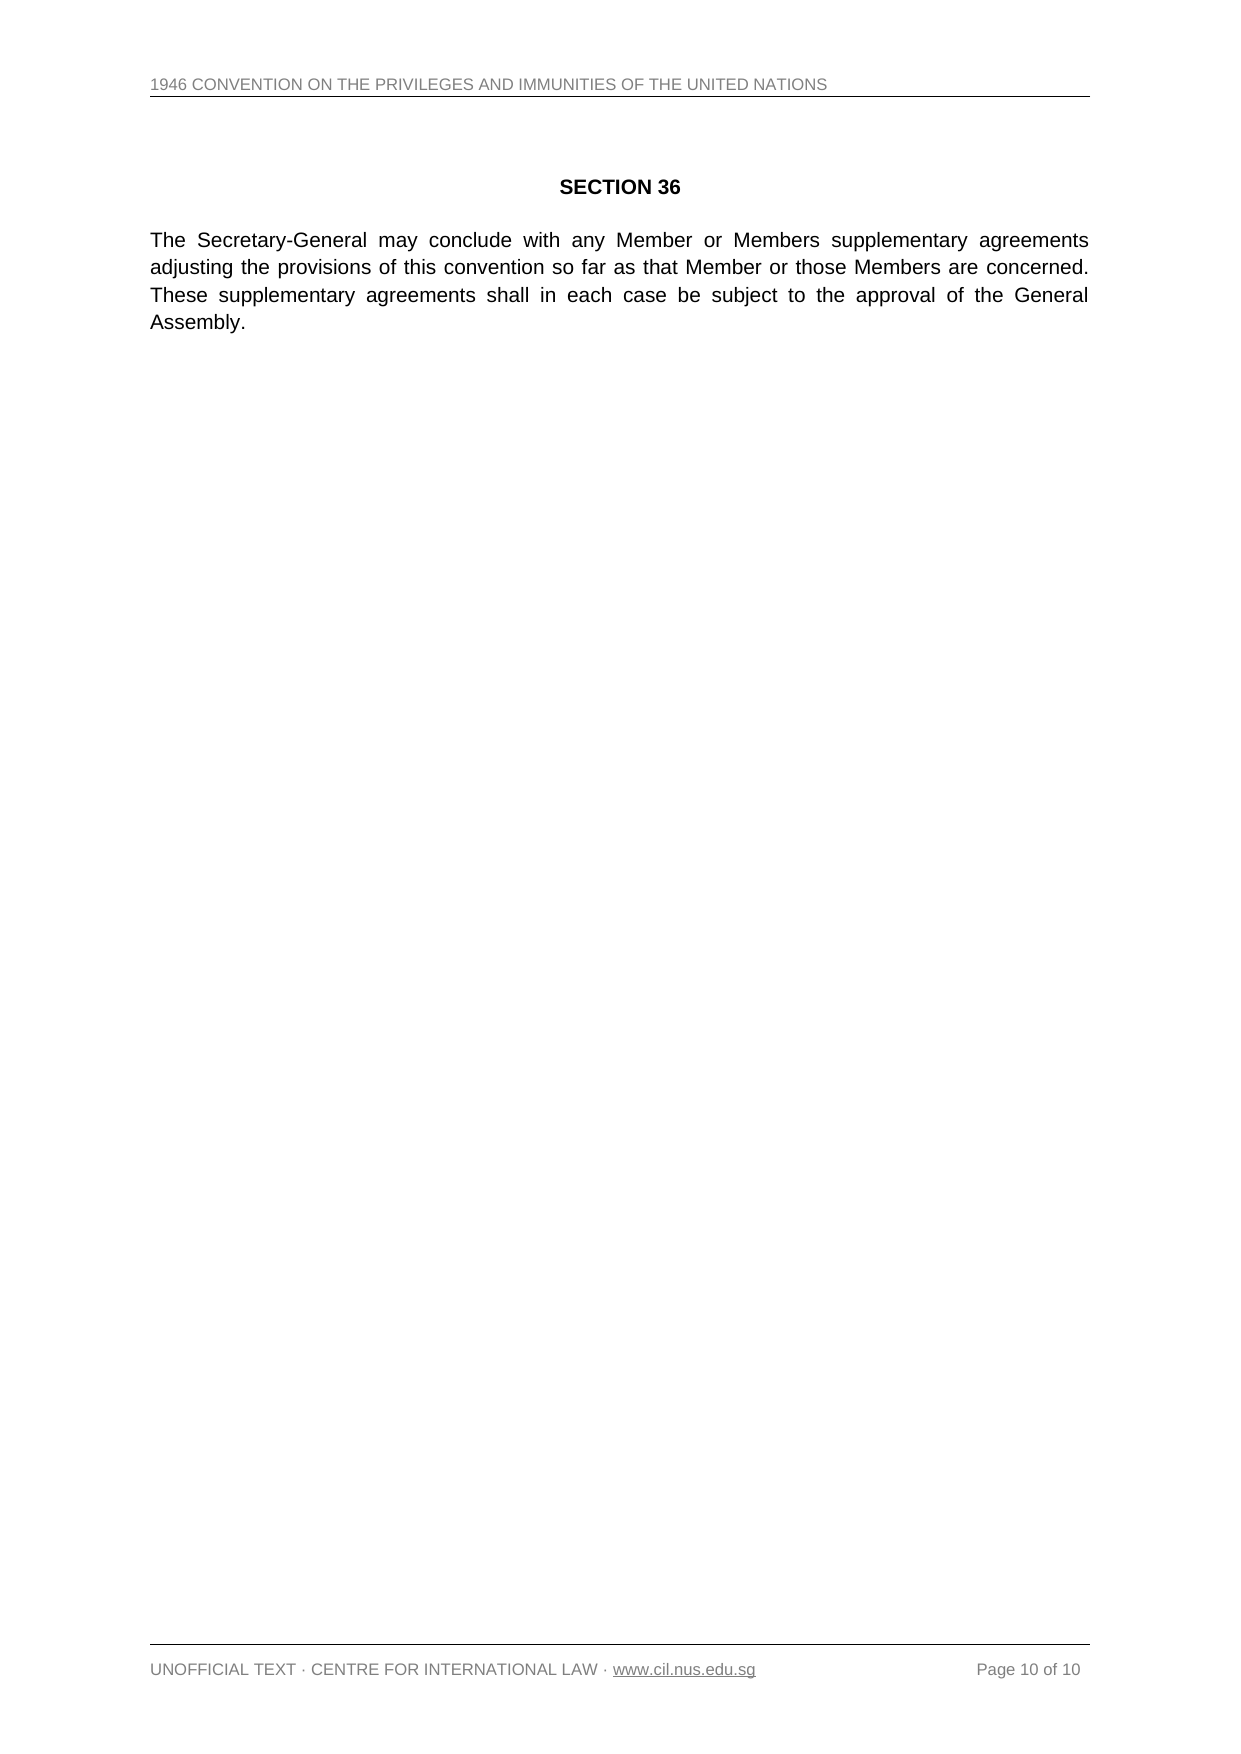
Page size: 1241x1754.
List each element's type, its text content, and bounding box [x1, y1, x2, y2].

subtitle SECTION 36 [150, 175, 1090, 199]
text The Secretary-General may conclude with any Member or Members supplementary agreements adjusting the provisions of this convention so far as that Member or those Members are concerned. These supplementary agreements shall in each case be subject to the approval of the General Assembly. [150, 227, 1090, 334]
